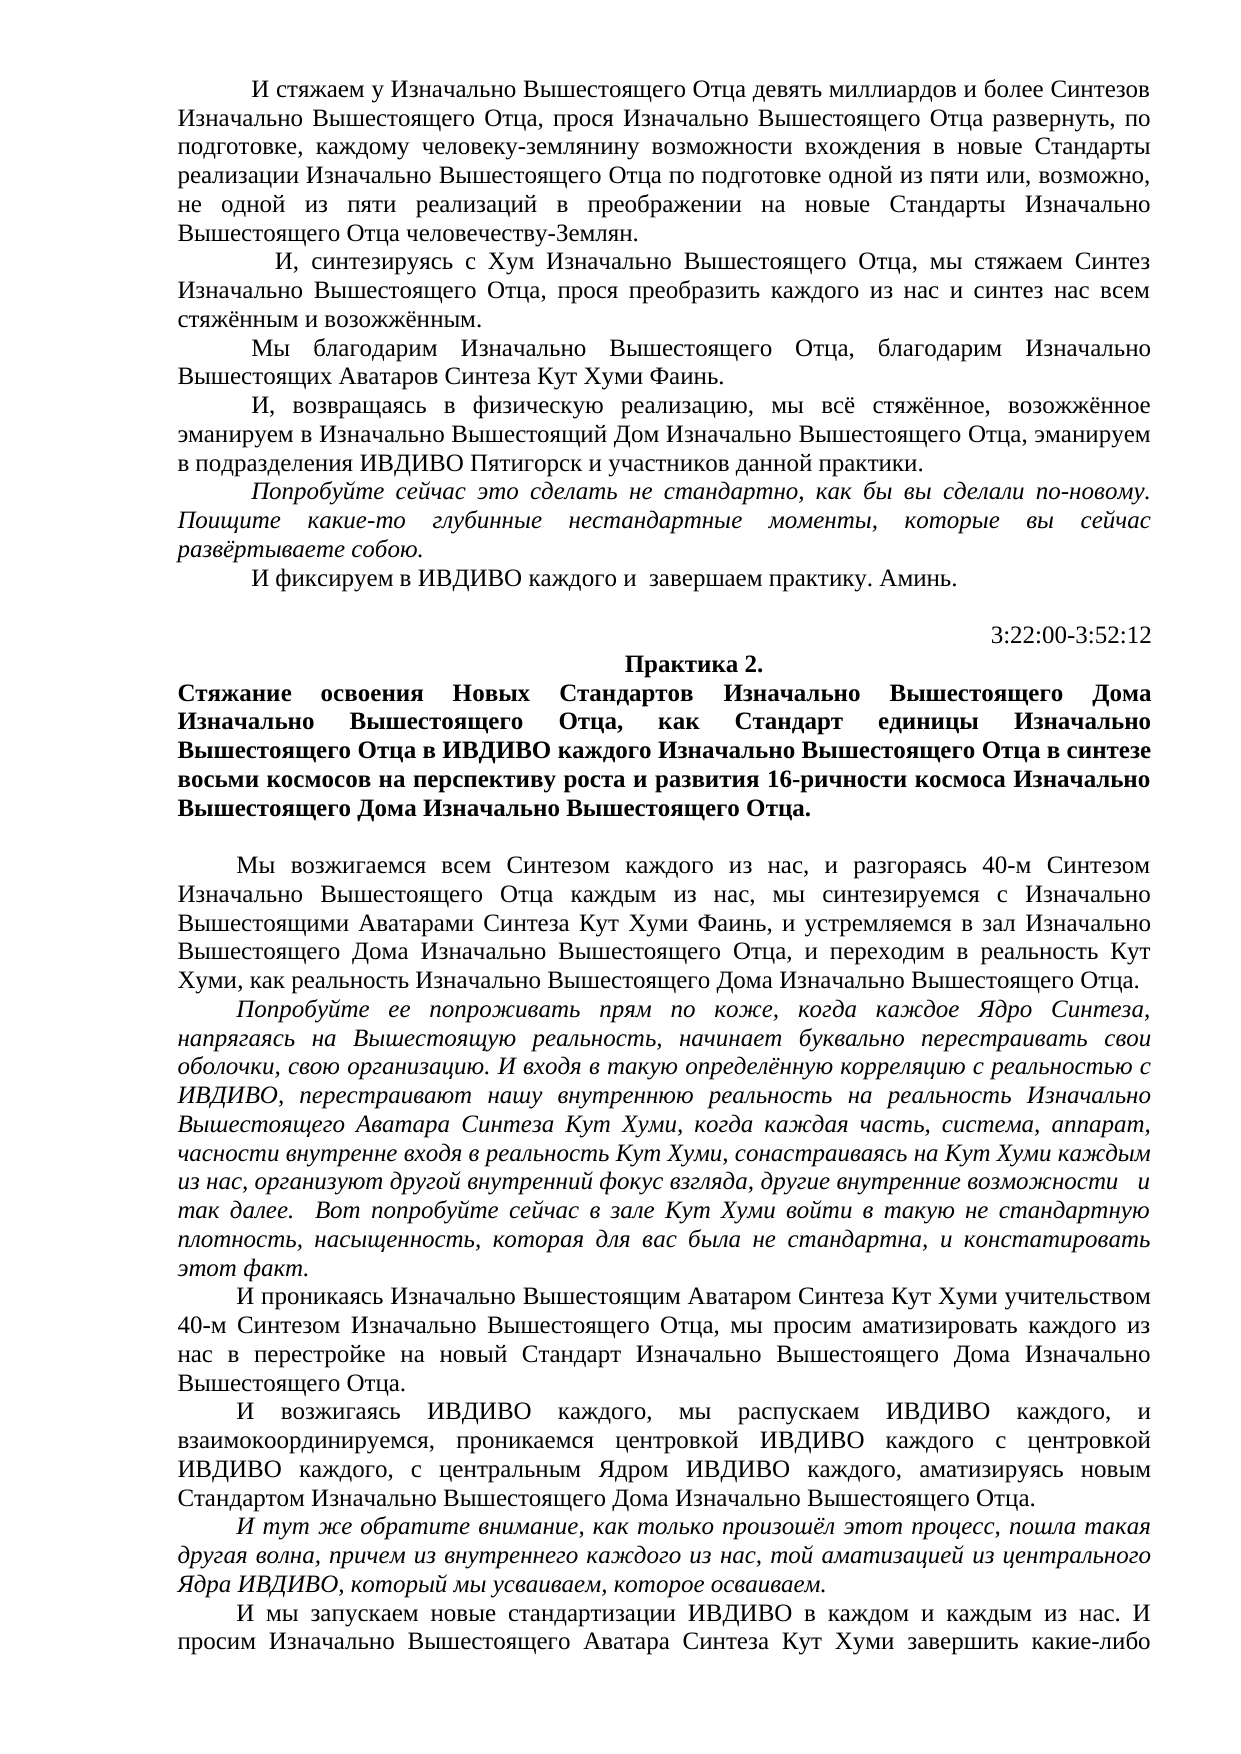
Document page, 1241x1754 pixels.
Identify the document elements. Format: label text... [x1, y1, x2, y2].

text И фиксируем в ИВДИВО каждого и завершаем практику. Аминь. [177, 563, 1152, 591]
text И проникаясь Изначально Вышестоящим Аватаром Синтеза Кут Хуми учительством 40-м Синтезом Изначально Вышестоящего Отца, мы просим аматизировать каждого из нас в перестройке на новый Стандарт Изначально Вышестоящего Дома Изначально Вышестоящего Отца. [177, 1281, 1152, 1396]
text Практика 2. [177, 649, 1152, 678]
text 3:22:00-3:52:12 [177, 620, 1152, 649]
text Мы благодарим Изначально Вышестоящего Отца, благодарим Изначально Вышестоящих Аватаров Синтеза Кут Хуми Фаинь. [177, 333, 1152, 390]
text Попробуйте сейчас это сделать не стандартно, как бы вы сделали по-новому. Поищите какие-то глубинные нестандартные моменты, которые вы сейчас развёртываете собою. [177, 476, 1152, 563]
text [177, 1598, 1152, 1655]
text И стяжаем у Изначально Вышестоящего Отца девять миллиардов и более Синтезов Изначально Вышестоящего Отца, прося Изначально Вышестоящего Отца развернуть, по подготовке, каждому человеку-землянину возможности вхождения в новые Стандарты реализации Изначально Вышестоящего Отца по подготовке одной из пяти или, возможно, не одной из пяти реализаций в преображении на новые Стандарты Изначально Вышестоящего Отца человечеству-Землян. [177, 74, 1152, 246]
text И, синтезируясь с Хум Изначально Вышестоящего Отца, мы стяжаем Синтез Изначально Вышестоящего Отца, прося преобразить каждого из нас и синтез нас всем стяжённым и возожжённым. [177, 246, 1152, 333]
text Мы возжигаемся всем Синтезом каждого из нас, и разгораясь 40-м Синтезом Изначально Вышестоящего Отца каждым из нас, мы синтезируемся с Изначально Вышестоящими Аватарами Синтеза Кут Хуми Фаинь, и устремляемся в зал Изначально Вышестоящего Дома Изначально Вышестоящего Отца, и переходим в реальность Кут Хуми, как реальность Изначально Вышестоящего Дома Изначально Вышестоящего Отца. [177, 850, 1152, 994]
text И, возвращаясь в физическую реализацию, мы всё стяжённое, возожжённое эманируем в Изначально Вышестоящий Дом Изначально Вышестоящего Отца, эманируем в подразделения ИВДИВО Пятигорск и участников данной практики. [177, 390, 1152, 476]
text И возжигаясь ИВДИВО каждого, мы распускаем ИВДИВО каждого, и взаимокоординируемся, проникаемся центровкой ИВДИВО каждого с центровкой ИВДИВО каждого, с центральным Ядром ИВДИВО каждого, аматизируясь новым Стандартом Изначально Вышестоящего Дома Изначально Вышестоящего Отца. [177, 1396, 1152, 1511]
text Стяжание освоения Новых Стандартов Изначально Вышестоящего Дома Изначально Вышестоящего Отца, как Стандарт единицы Изначально Вышестоящего Отца в ИВДИВО каждого Изначально Вышестоящего Отца в синтезе восьми космосов на перспективу роста и развития 16-ричности космоса Изначально Вышестоящего Дома Изначально Вышестоящего Отца. [177, 678, 1152, 821]
text И тут же обратите внимание, как только произошёл этот процесс, пошла такая другая волна, причем из внутреннего каждого из нас, той аматизацией из центрального Ядра ИВДИВО, который мы усваиваем, которое осваиваем. [177, 1511, 1152, 1598]
text Попробуйте ее попроживать прям по коже, когда каждое Ядро Синтеза, напрягаясь на Вышестоящую реальность, начинает буквально перестраивать свои оболочки, свою организацию. И входя в такую определённую корреляцию с реальностью с ИВДИВО, перестраивают нашу внутреннюю реальность на реальность Изначально Вышестоящего Аватара Синтеза Кут Хуми, когда каждая часть, система, аппарат, часности внутренне входя в реальность Кут Хуми, сонастраиваясь на Кут Хуми каждым из нас, организуют другой внутренний фокус взгляда, другие внутренние возможности и так далее. Вот попробуйте сейчас в зале Кут Хуми войти в такую не стандартную плотность, насыщенность, которая для вас была не стандартна, и констатировать этот факт. [177, 994, 1152, 1281]
